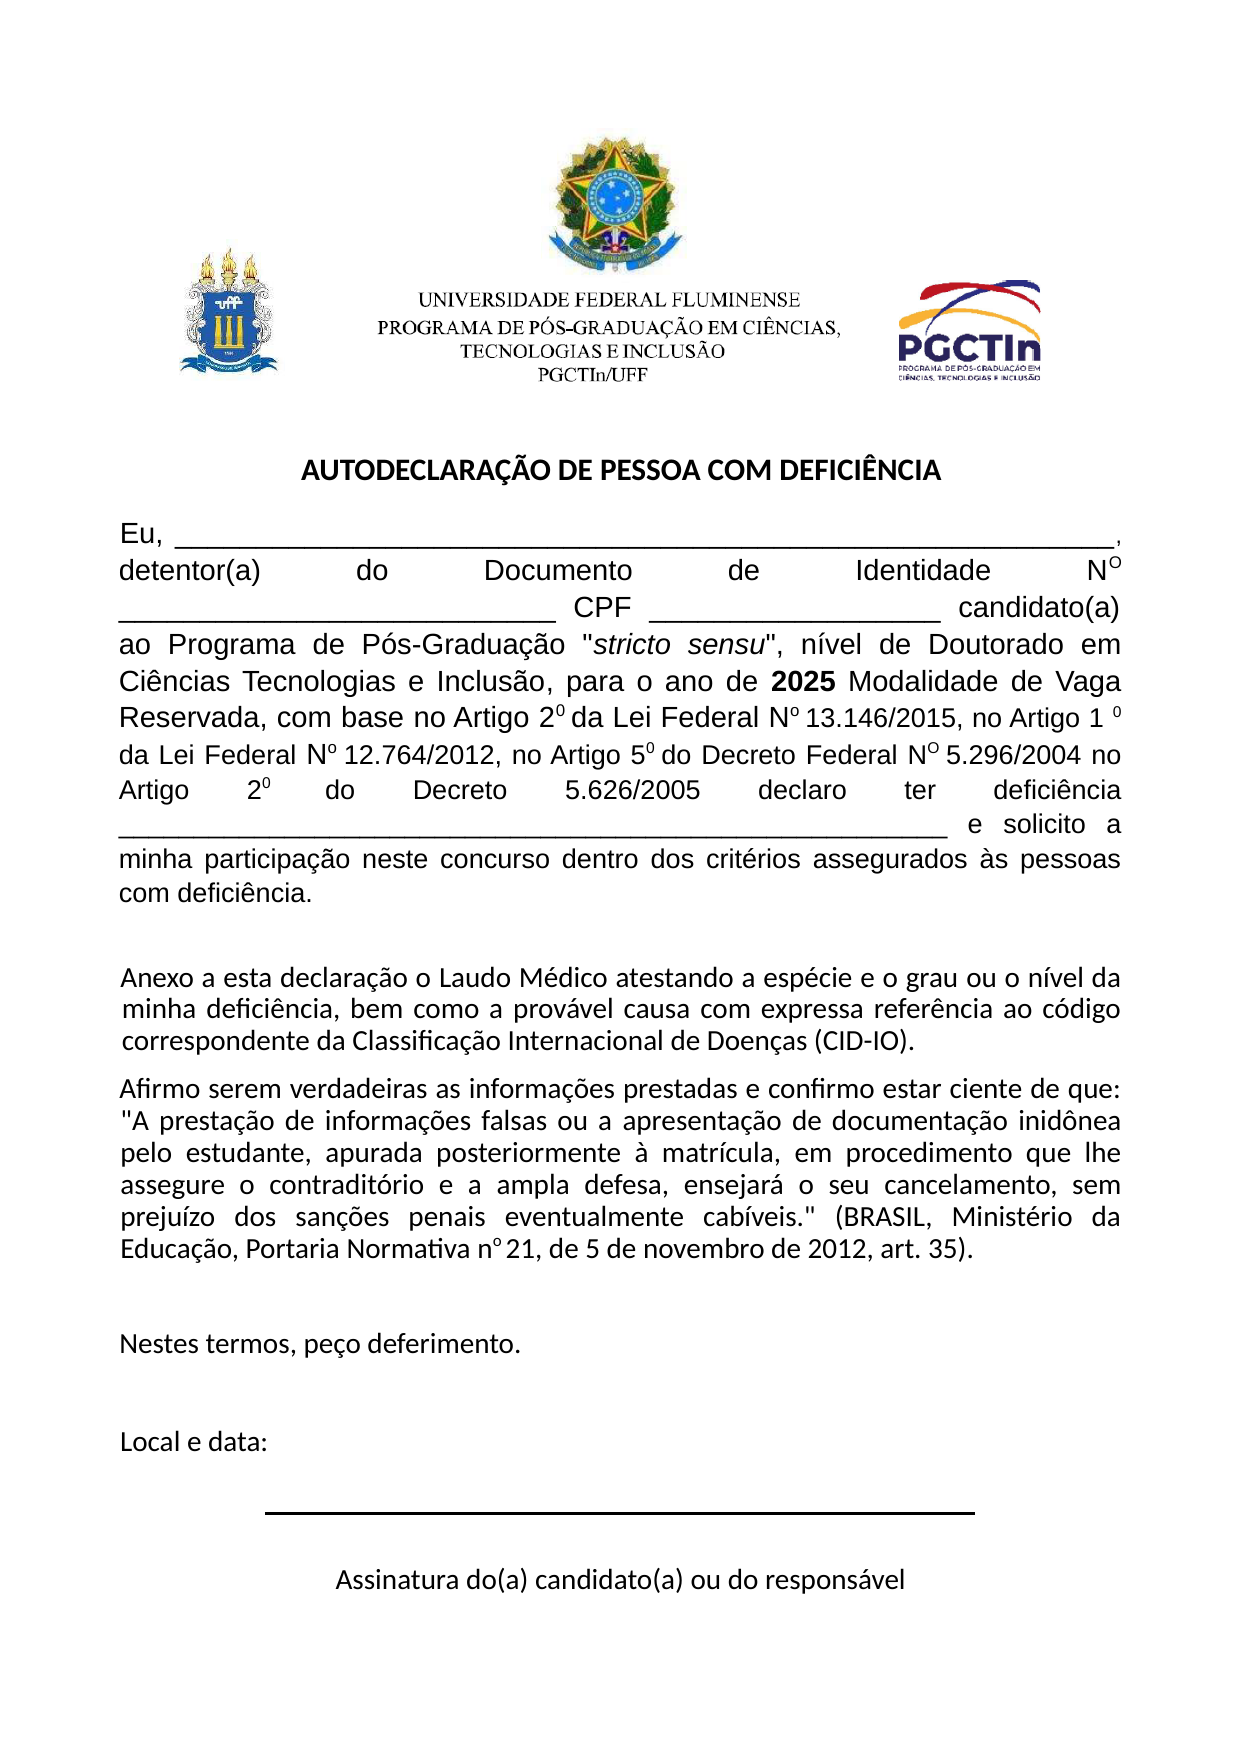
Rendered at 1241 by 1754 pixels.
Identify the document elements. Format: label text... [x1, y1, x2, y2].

text Nestes termos, peço deferimento. [119, 1328, 1122, 1360]
text Assinatura do(a) candidato(a) ou do responsável [118, 1561, 1122, 1597]
text Eu, __________________________________________________________, detentor(a) do Documento de Identidade NO ___________________________ CPF __________________ candidato(a) ao Programa de Pós-Graduação "stricto sensu", nível de Doutorado em Ciências Tecnologias e Inclusão, para o ano de 2025 Modalidade de Vaga Reservada, com base no Artigo 20 da Lei Federal No 13.146/2015, no Artigo 1 0 da Lei Federal No 12.764/2012, no Artigo 50 do Decreto Federal NO 5.296/2004 no Artigo 20 do Decreto 5.626/2005 declaro ter deficiência _______________________________________________________ e solicito a minha participação neste concurso dentro dos critérios assegurados às pessoas com deficiência. [118, 516, 1122, 908]
text Local e data: [119, 1423, 1121, 1459]
subtitle AUTODECLARAÇÃO DE PESSOA COM DEFICIÊNCIA [121, 450, 1122, 488]
picture [120, 118, 1128, 396]
text Afirmo serem verdadeiras as informações prestadas e confirmo estar ciente de que: "A prestação de informações falsas ou a apresentação de documentação inidônea pelo estudante, apurada posteriormente à matrícula, em procedimento que lhe assegure o contraditório e a ampla defesa, ensejará o seu cancelamento, sem prejuízo dos sanções penais eventualmente cabíveis." (BRASIL, Ministério da Educação, Portaria Normativa no 21, de 5 de novembro de 2012, art. 35). [119, 1073, 1122, 1266]
text Anexo a esta declaração o Laudo Médico atestando a espécie e o grau ou o nível da minha deficiência, bem como a provável causa com expressa referência ao código correspondente da Classificação Internacional de Doenças (CID-IO). [120, 962, 1122, 1058]
